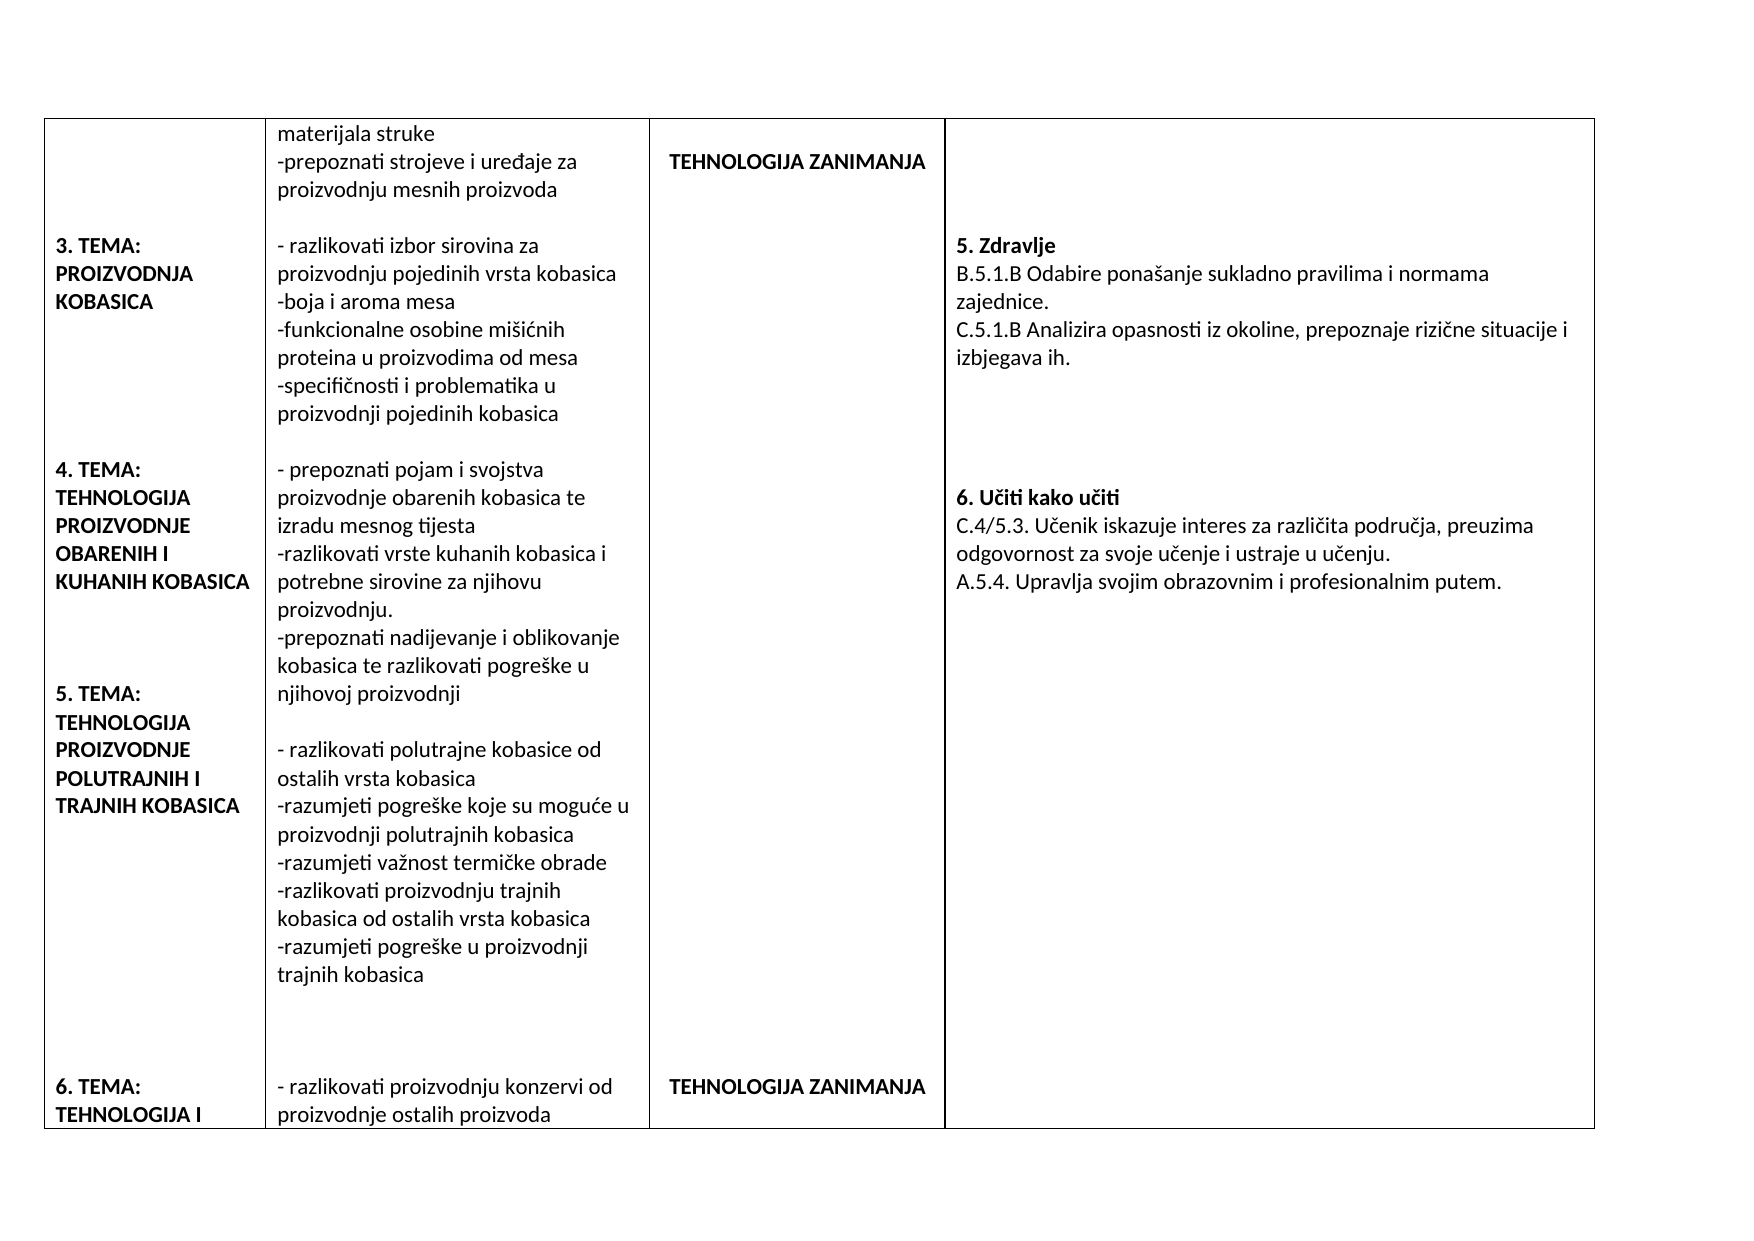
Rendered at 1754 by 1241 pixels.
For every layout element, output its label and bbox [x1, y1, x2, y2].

table_cell [650, 119, 944, 1128]
table_cell [266, 119, 649, 1128]
table_cell [45, 119, 265, 1128]
table_cell [946, 119, 1594, 1128]
